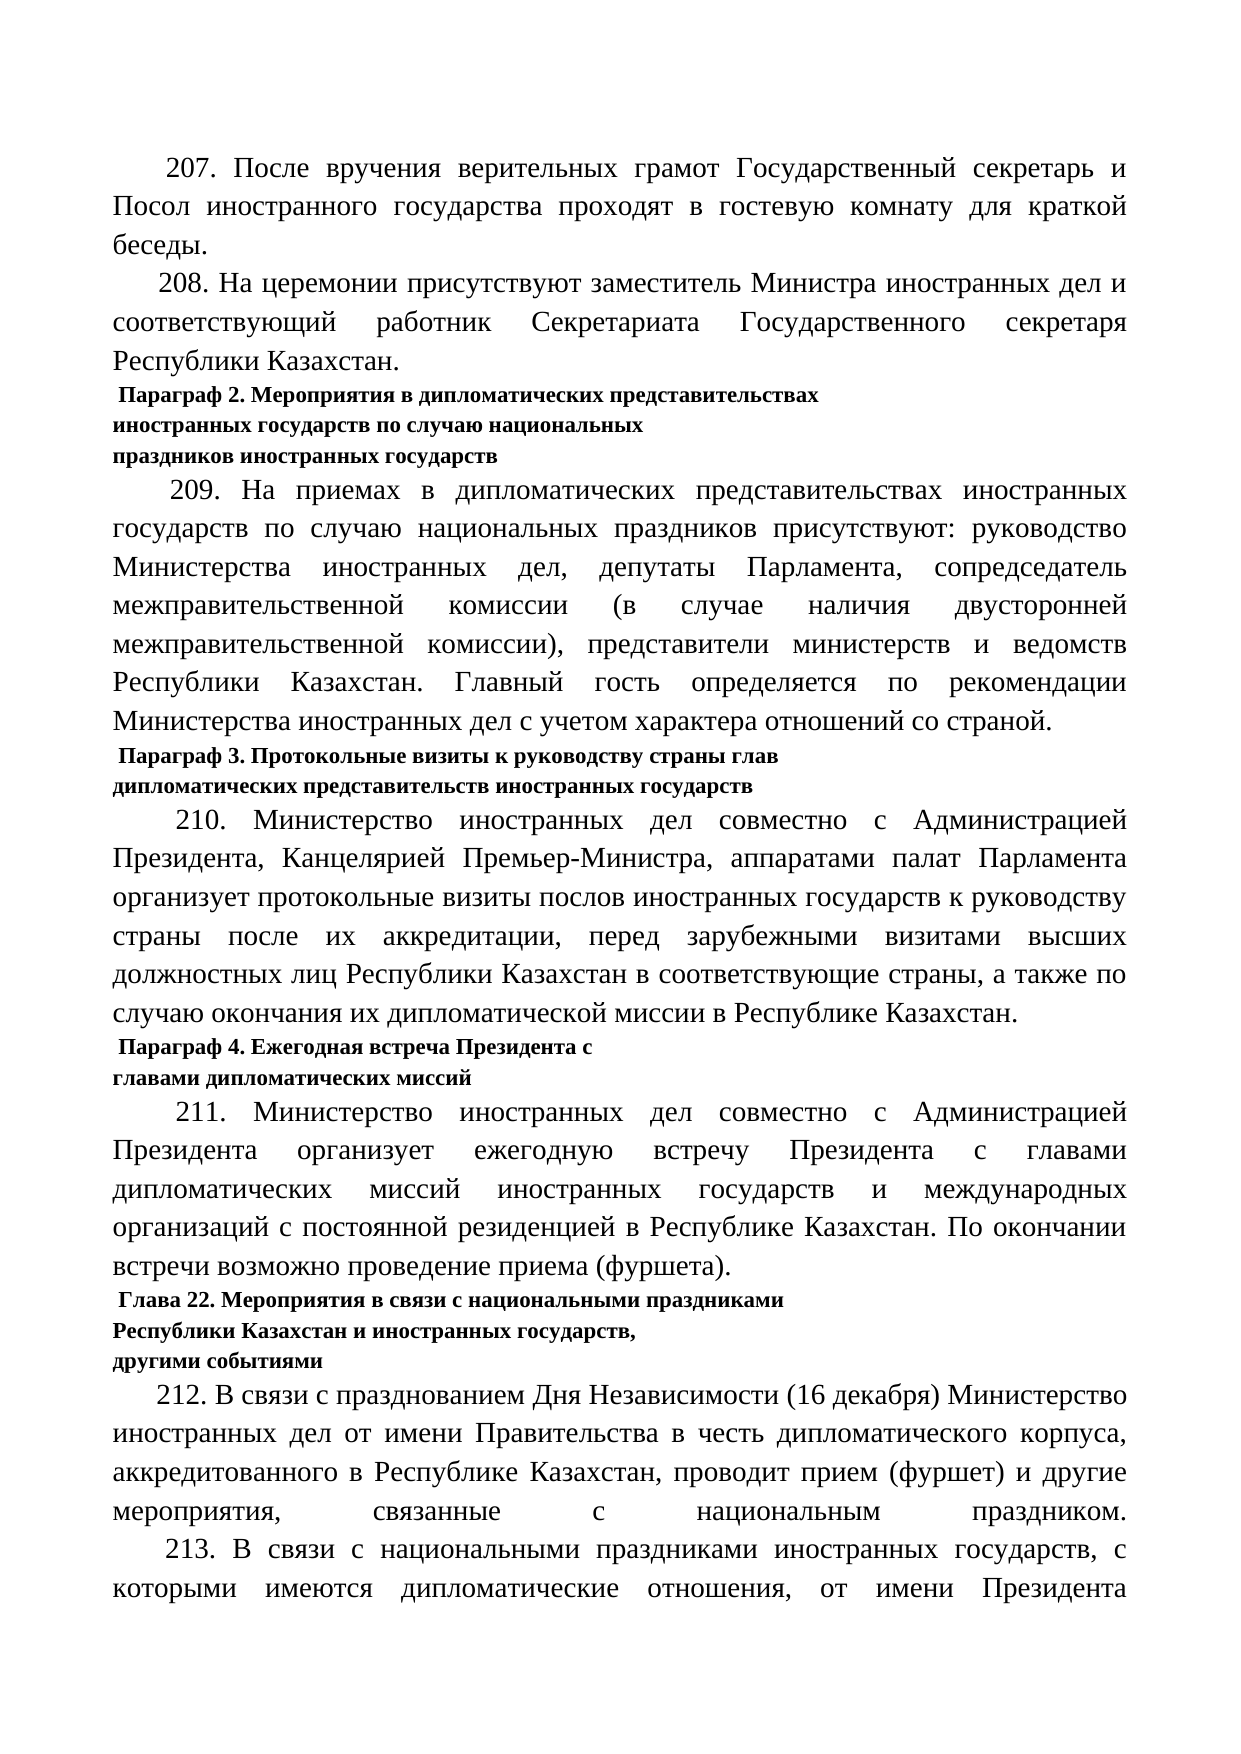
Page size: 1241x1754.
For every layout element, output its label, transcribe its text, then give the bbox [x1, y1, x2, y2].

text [112, 150, 1128, 376]
text Параграф 4. Ежегодная встреча Президента с главами дипломатических миссий [112, 1033, 1128, 1090]
text 211. Министерство иностранных дел совместно с Администрацией Президента организует ежегодную встречу Президента с главами дипломатических миссий иностранных государств и международных организаций с постоянной резиденцией в Республике Казахстан. По окончании встречи возможно проведение приема (фуршета). [112, 1094, 1128, 1281]
text Глава 22. Мероприятия в связи с национальными праздниками Республики Казахстан и иностранных государств, другими событиями [112, 1286, 1128, 1373]
text Параграф 2. Мероприятия в дипломатических представительствах иностранных государств по случаю национальных праздников иностранных государств [112, 381, 1128, 468]
text 209. На приемах в дипломатических представительствах иностранных государств по случаю национальных праздников присутствуют: руководство Министерства иностранных дел, депутаты Парламента, сопредседатель межправительственной комиссии (в случае наличия двусторонней межправительственной комиссии), представители министерств и ведомств Республики Казахстан. Главный гость определяется по рекомендации Министерства иностранных дел с учетом характера отношений со страной. [112, 472, 1128, 737]
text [112, 1377, 1128, 1603]
text 210. Министерство иностранных дел совместно с Администрацией Президента, Канцелярией Премьер-Министра, аппаратами палат Парламента организует протокольные визиты послов иностранных государств к руководству страны после их аккредитации, перед зарубежными визитами высших должностных лиц Республики Казахстан в соответствующие страны, а также по случаю окончания их дипломатической миссии в Республике Казахстан. [112, 802, 1128, 1028]
text Параграф 3. Протокольные визиты к руководству страны глав дипломатических представительств иностранных государств [112, 742, 1128, 798]
